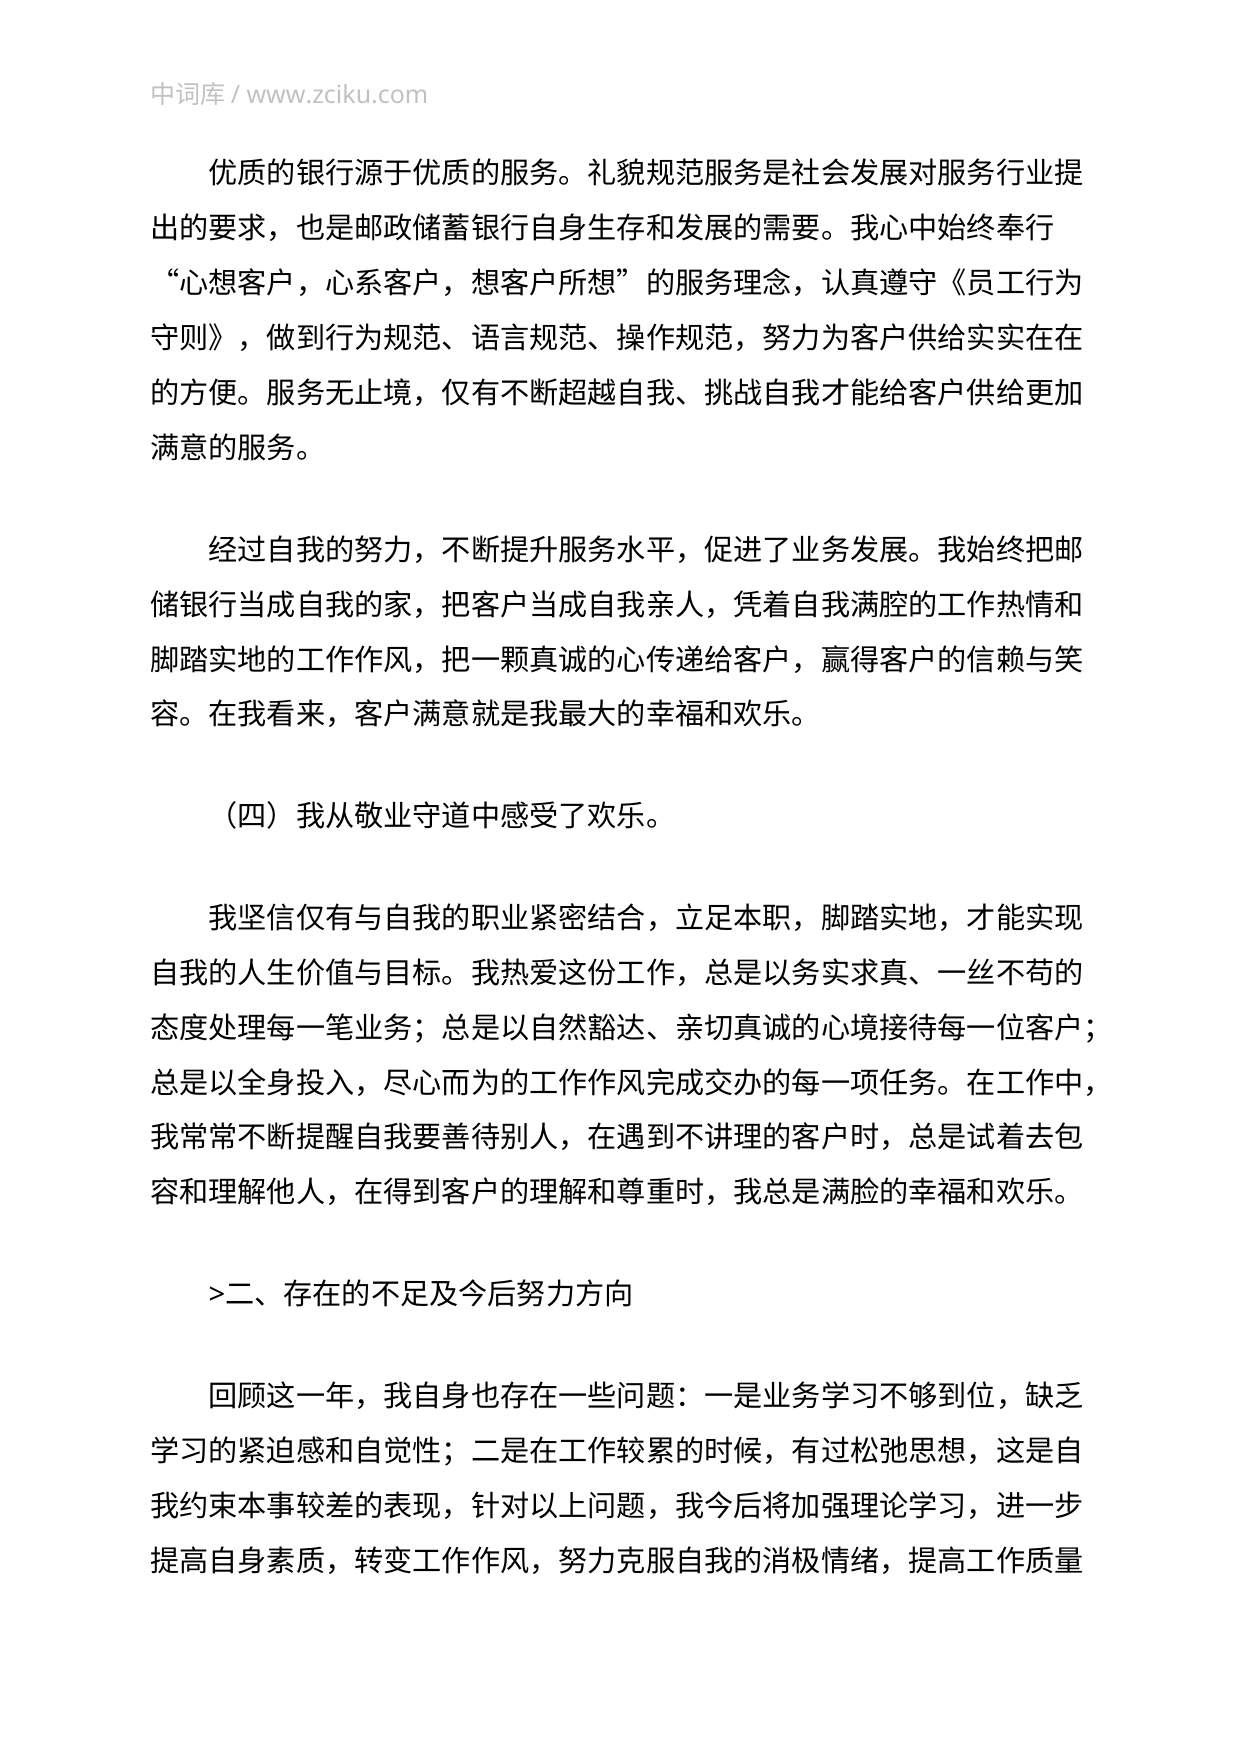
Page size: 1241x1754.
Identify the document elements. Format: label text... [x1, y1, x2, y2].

text 经过自我的努力，不断提升服务水平，促进了业务发展。我始终把邮储银行当成自我的家，把客户当成自我亲人，凭着自我满腔的工作热情和脚踏实地的工作作风，把一颗真诚的心传递给客户，赢得客户的信赖与笑容。在我看来，客户满意就是我最大的幸福和欢乐。 [150, 526, 1090, 733]
text >二、存在的不足及今后努力方向 [150, 1271, 1090, 1313]
text （四）我从敬业守道中感受了欢乐。 [150, 793, 1090, 835]
text 我坚信仅有与自我的职业紧密结合，立足本职，脚踏实地，才能实现自我的人生价值与目标。我热爱这份工作，总是以务实求真、一丝不苟的态度处理每一笔业务；总是以自然豁达、亲切真诚的心境接待每一位客户；总是以全身投入，尽心而为的工作作风完成交办的每一项任务。在工作中，我常常不断提醒自我要善待别人，在遇到不讲理的客户时，总是试着去包容和理解他人，在得到客户的理解和尊重时，我总是满脸的幸福和欢乐。 [150, 894, 1090, 1211]
text 优质的银行源于优质的服务。礼貌规范服务是社会发展对服务行业提出的要求，也是邮政储蓄银行自身生存和发展的需要。我心中始终奉行“心想客户，心系客户，想客户所想”的服务理念，认真遵守《员工行为守则》，做到行为规范、语言规范、操作规范，努力为客户供给实实在在的方便。服务无止境，仅有不断超越自我、挑战自我才能给客户供给更加满意的服务。 [150, 150, 1090, 467]
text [150, 1373, 1090, 1580]
